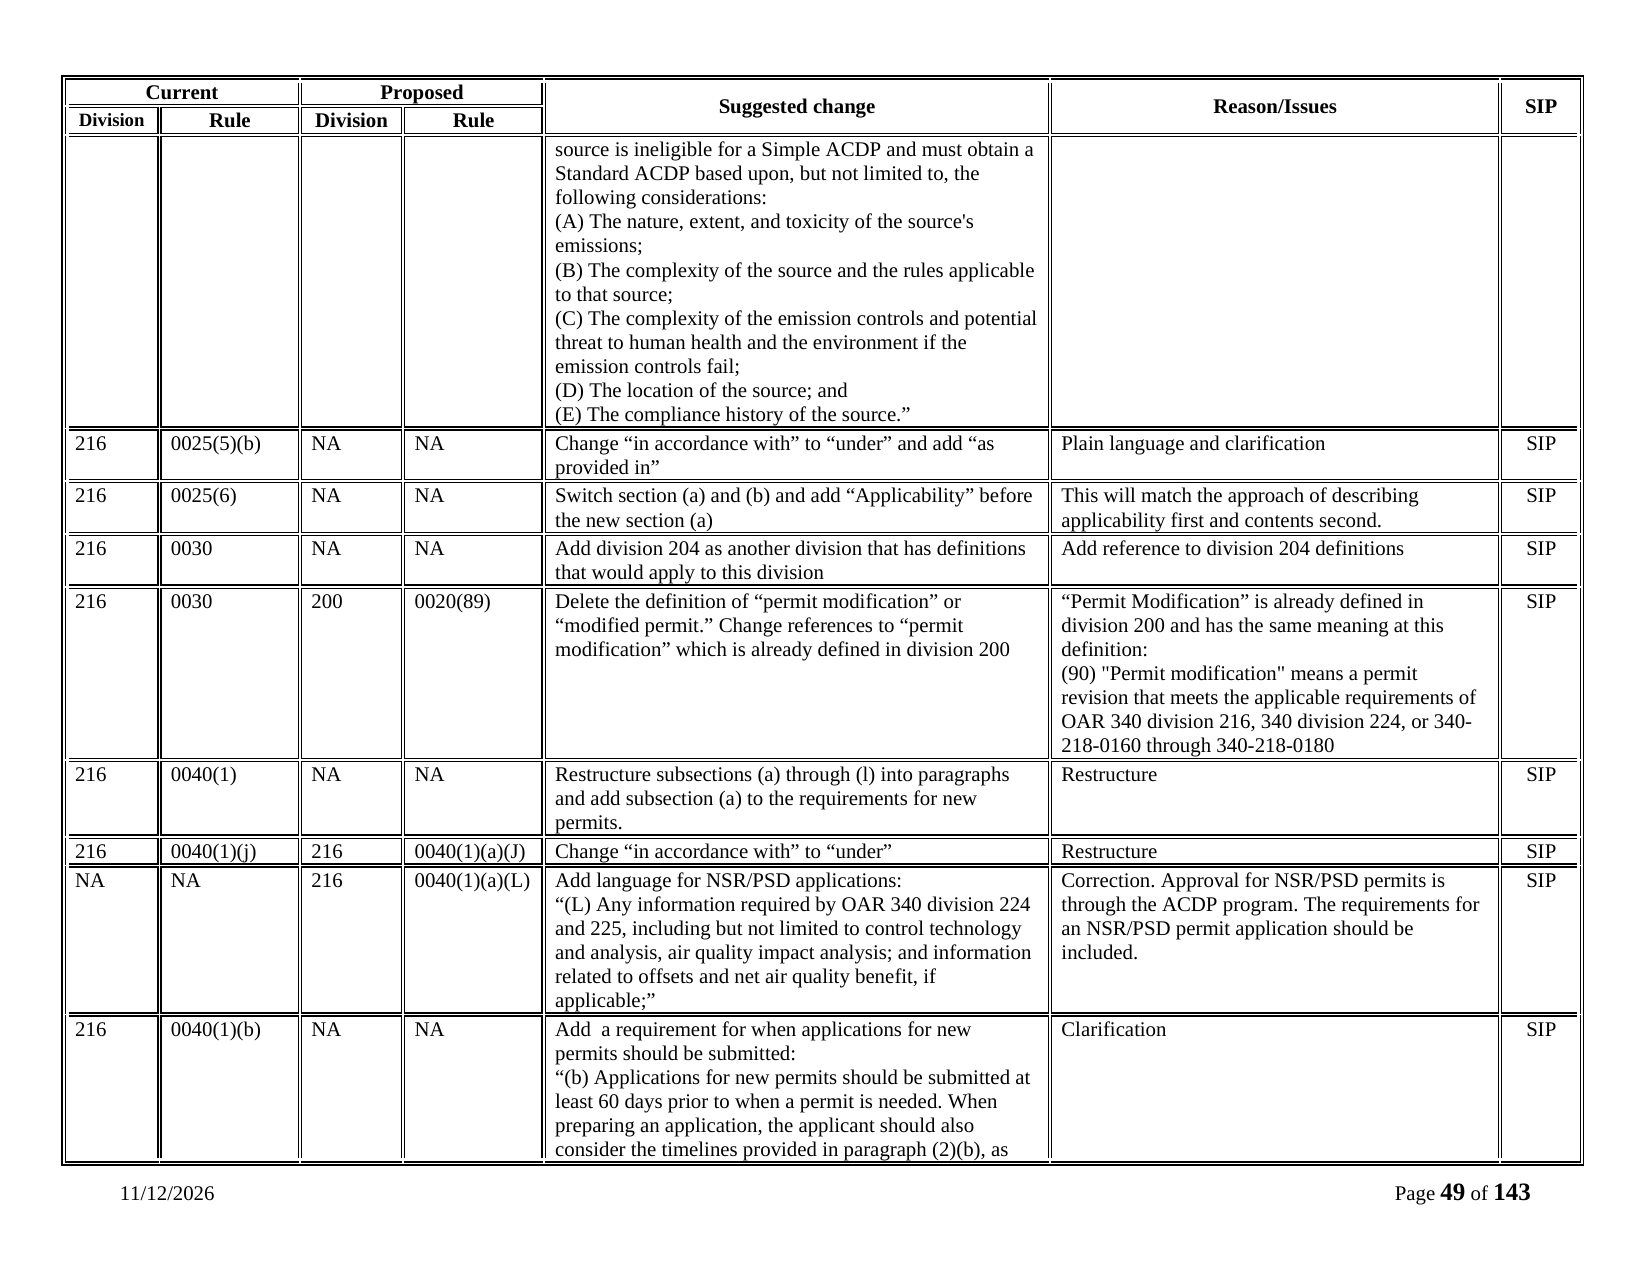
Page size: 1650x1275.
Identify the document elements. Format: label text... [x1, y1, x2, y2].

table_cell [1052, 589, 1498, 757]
table_cell Division [302, 108, 401, 132]
table_header Reason/Issues [1050, 77, 1500, 132]
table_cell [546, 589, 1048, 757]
table_cell Rule [162, 108, 298, 132]
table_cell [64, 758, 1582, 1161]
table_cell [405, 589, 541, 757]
table_header Proposed [300, 77, 544, 104]
table_cell Rule [405, 108, 541, 132]
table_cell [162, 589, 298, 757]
table_cell Division [64, 104, 159, 132]
table_header Suggested change [544, 77, 1050, 132]
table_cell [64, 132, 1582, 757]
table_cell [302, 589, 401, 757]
table_header SIP [1500, 79, 1580, 132]
table_header Current [64, 77, 300, 104]
